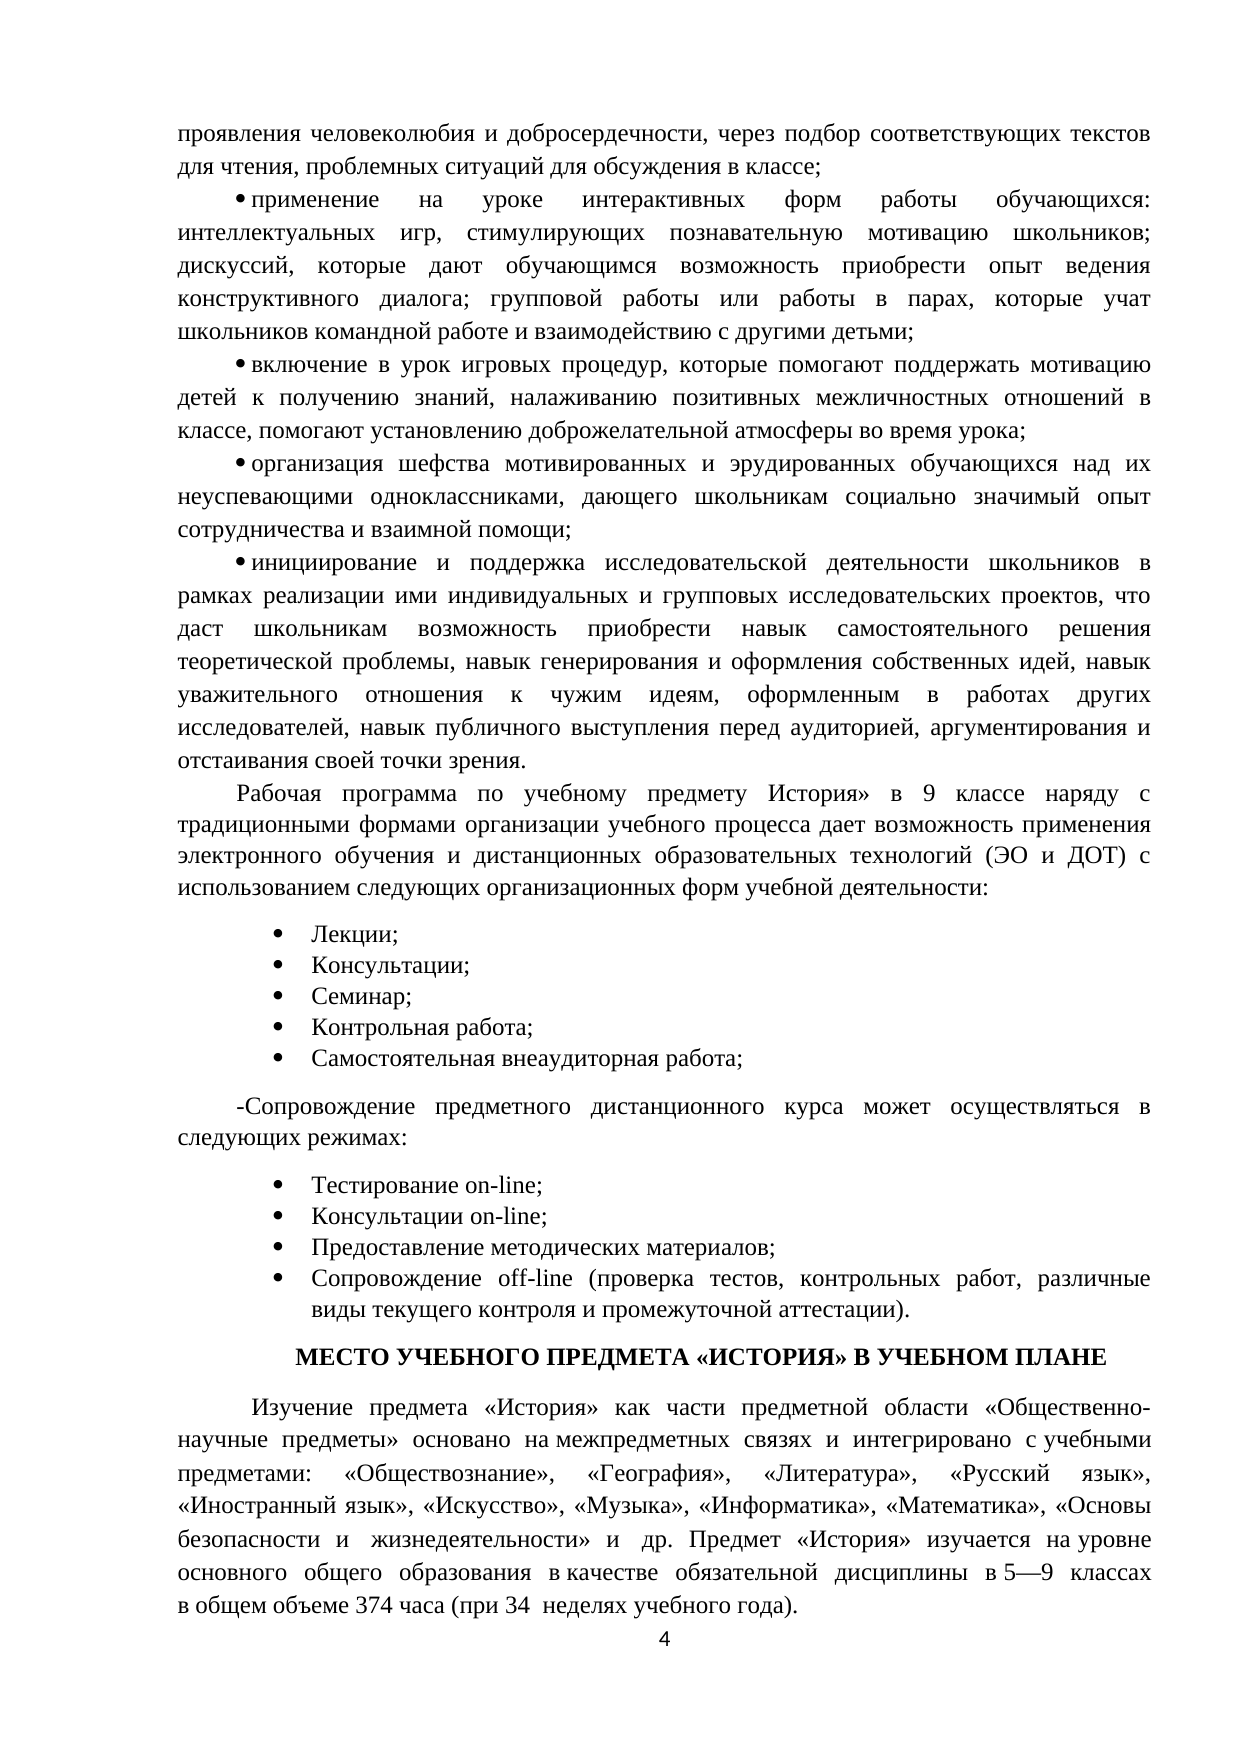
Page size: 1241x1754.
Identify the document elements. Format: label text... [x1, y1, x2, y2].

text Изучение предмета «История» как части предметной области «Общественно-научные предметы» основано на межпредметных связях и интегрировано с учебными предметами: «Обществознание», «География», «Литература», «Русский язык», «Иностранный язык», «Искусство», «Музыка», «Информатика», «Математика», «Основы безопасности и жизнедеятельности» и др. Предмет «История» изучается на уровне основного общего образования в качестве обязательной дисциплины в 5—9 классах в общем объеме 374 часа (при 34 неделях учебного года). [177, 1392, 1152, 1618]
list Консультации; [274, 950, 1152, 979]
list организация шефства мотивированных и эрудированных обучающихся над их неуспевающими одноклассниками, дающего школьникам социально значимый опыт сотрудничества и взаимной помощи; [177, 448, 1152, 543]
list Контрольная работа; [274, 1012, 1152, 1041]
list Консультации on-line; [274, 1201, 1152, 1230]
list Сопровождение off-line (проверка тестов, контрольных работ, различные виды текущего контроля и промежуточной аттестации). [274, 1263, 1152, 1323]
list инициирование и поддержка исследовательской деятельности школьников в рамках реализации ими индивидуальных и групповых исследовательских проектов, что даст школьникам возможность приобрести навык самостоятельного решения теоретической проблемы, навык генерирования и оформления собственных идей, навык уважительного отношения к чужим идеям, оформленным в работах других исследователей, навык публичного выступления перед аудиторией, аргументирования и отстаивания своей точки зрения. [177, 547, 1152, 774]
list Самостоятельная внеаудиторная работа; [274, 1043, 1152, 1072]
text МЕСТО УЧЕБНОГО ПРЕДМЕТА «ИСТОРИЯ» В УЧЕБНОМ ПЛАНЕ [177, 1342, 1152, 1371]
text -Сопровождение предметного дистанционного курса может осуществляться в следующих режимах: [177, 1091, 1152, 1151]
list Предоставление методических материалов; [274, 1232, 1152, 1261]
list Лекции; [274, 919, 1152, 948]
list Семинар; [274, 981, 1152, 1010]
list включение в урок игровых процедур, которые помогают поддержать мотивацию детей к получению знаний, налаживанию позитивных межличностных отношений в классе, помогают установлению доброжелательной атмосферы во время урока; [177, 349, 1152, 444]
text Рабочая программа по учебному предмету История» в 9 классе наряду с традиционными формами организации учебного процесса дает возможность применения электронного обучения и дистанционных образовательных технологий (ЭО и ДОТ) с использованием следующих организационных форм учебной деятельности: [177, 778, 1152, 900]
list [177, 118, 1152, 180]
list применение на уроке интерактивных форм работы обучающихся: интеллектуальных игр, стимулирующих познавательную мотивацию школьников; дискуссий, которые дают обучающимся возможность приобрести опыт ведения конструктивного диалога; групповой работы или работы в парах, которые учат школьников командной работе и взаимодействию с другими детьми; [177, 184, 1152, 345]
list Тестирование on-line; [274, 1170, 1152, 1199]
